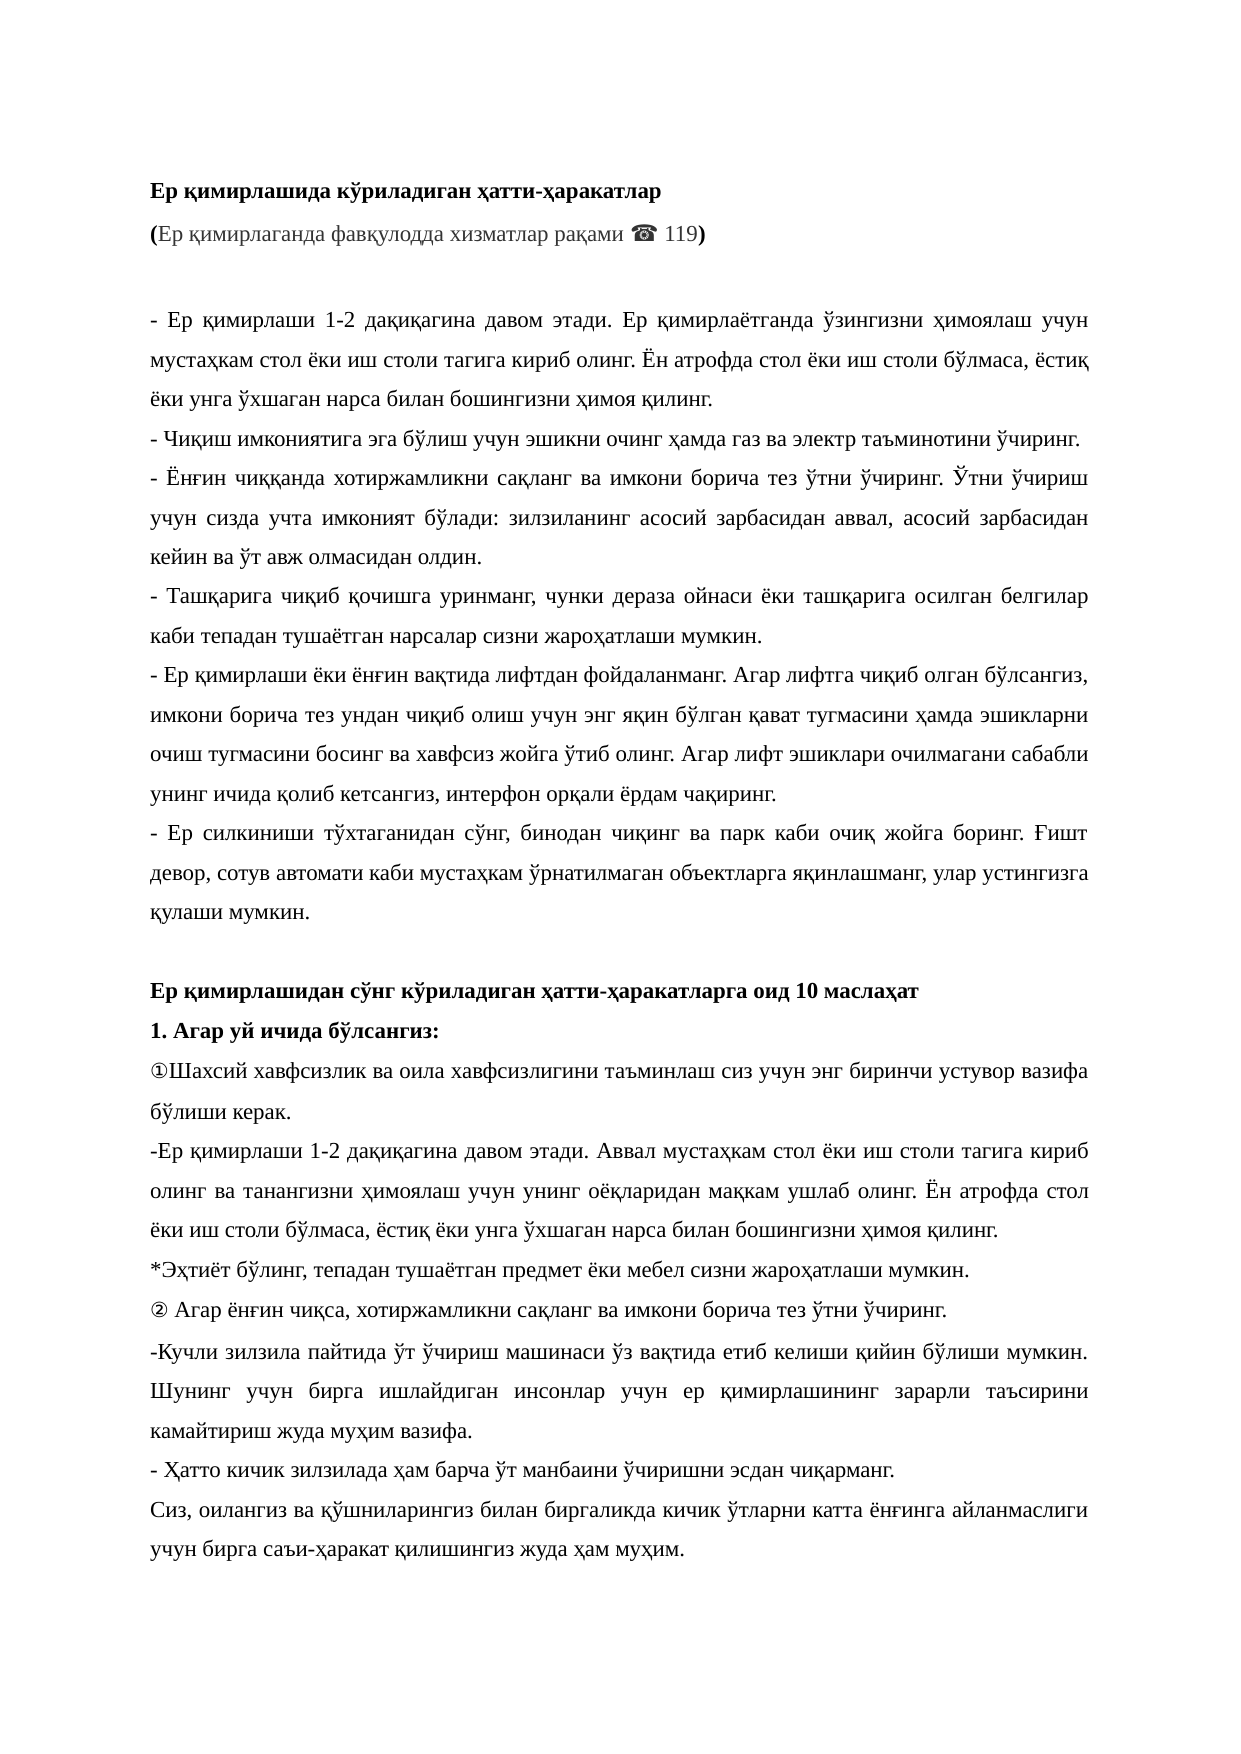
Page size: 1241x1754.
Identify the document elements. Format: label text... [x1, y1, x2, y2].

text Ер қимирлашида кўриладиган ҳатти-ҳаракатлар [150, 177, 1090, 203]
text -Ер қимирлаши 1-2 дақиқагина давом этади. Аввал мустаҳкам стол ёки иш столи тагига кириб олинг ва танангизни ҳимоялаш учун унинг оёқларидан мақкам ушлаб олинг. Ён атрофда стол ёки иш столи бўлмаса, ёстиқ ёки унга ўхшаган нарса билан бошингизни ҳимоя қилинг. [150, 1137, 1090, 1243]
text - Ер қимирлаши 1-2 дақиқагина давом этади. Ер қимирлаётганда ўзингизни ҳимоялаш учун мустаҳкам стол ёки иш столи тагига кириб олинг. Ён атрофда стол ёки иш столи бўлмаса, ёстиқ ёки унга ўхшаган нарса билан бошингизни ҳимоя қилинг. [150, 306, 1090, 411]
text - Чиқиш имкониятига эга бўлиш учун эшикни очинг ҳамда газ ва электр таъминотини ўчиринг. [150, 424, 1090, 451]
text - Ер силкиниши тўхтаганидан сўнг, бинодан чиқинг ва парк каби очиқ жойга боринг. Ғишт девор, сотув автомати каби мустаҳкам ўрнатилмаган объектларга яқинлашманг, улар устингизга қулаши мумкин. [150, 819, 1090, 925]
text 1. Агар уй ичида бўлсангиз: [150, 1017, 1090, 1043]
text (Ер қимирлаганда фавқулодда хизматлар рақами ☎ 119) [150, 217, 1090, 248]
text Сиз, оилангиз ва қўшниларингиз билан биргаликда кичик ўтларни катта ёнғинга айланмаслиги учун бирга саъи-ҳаракат қилишингиз жуда ҳам муҳим. [150, 1496, 1090, 1562]
text - Ер қимирлаши ёки ёнғин вақтида лифтдан фойдаланманг. Агар лифтга чиқиб олган бўлсангиз, имкони борича тез ундан чиқиб олиш учун энг яқин бўлган қават тугмасини ҳамда эшикларни очиш тугмасини босинг ва хавфсиз жойга ўтиб олинг. Агар лифт эшиклари очилмагани сабабли унинг ичида қолиб кетсангиз, интерфон орқали ёрдам чақиринг. [150, 661, 1090, 806]
text ①Шахсий хавфсизлик ва оила хавфсизлигини таъминлаш сиз учун энг биринчи устувор вазифа бўлиши керак. [150, 1056, 1090, 1124]
text - Ҳатто кичик зилзилада ҳам барча ўт манбаини ўчиришни эсдан чиқарманг. [150, 1456, 1090, 1483]
text Ер қимирлашидан сўнг кўриладиган ҳатти-ҳаракатларга оид 10 маслаҳат [150, 977, 1090, 1004]
text - Ёнғин чиққанда хотиржамликни сақланг ва имкони борича тез ўтни ўчиринг. Ўтни ўчириш учун сизда учта имконият бўлади: зилзиланинг асосий зарбасидан аввал, асосий зарбасидан кейин ва ўт авж олмасидан олдин. [150, 464, 1090, 569]
text *Эҳтиёт бўлинг, тепадан тушаётган предмет ёки мебел сизни жароҳатлаши мумкин. [150, 1256, 1090, 1282]
text ② Агар ёнғин чиқса, хотиржамликни сақланг ва имкони борича тез ўтни ўчиринг. [150, 1295, 1090, 1324]
text -Кучли зилзила пайтида ўт ўчириш машинаси ўз вақтида етиб келиши қийин бўлиши мумкин. Шунинг учун бирга ишлайдиган инсонлар учун ер қимирлашининг зарарли таъсирини камайтириш жуда муҳим вазифа. [150, 1338, 1090, 1443]
text - Ташқарига чиқиб қочишга уринманг, чунки дераза ойнаси ёки ташқарига осилган белгилар каби тепадан тушаётган нарсалар сизни жароҳатлаши мумкин. [150, 582, 1090, 648]
